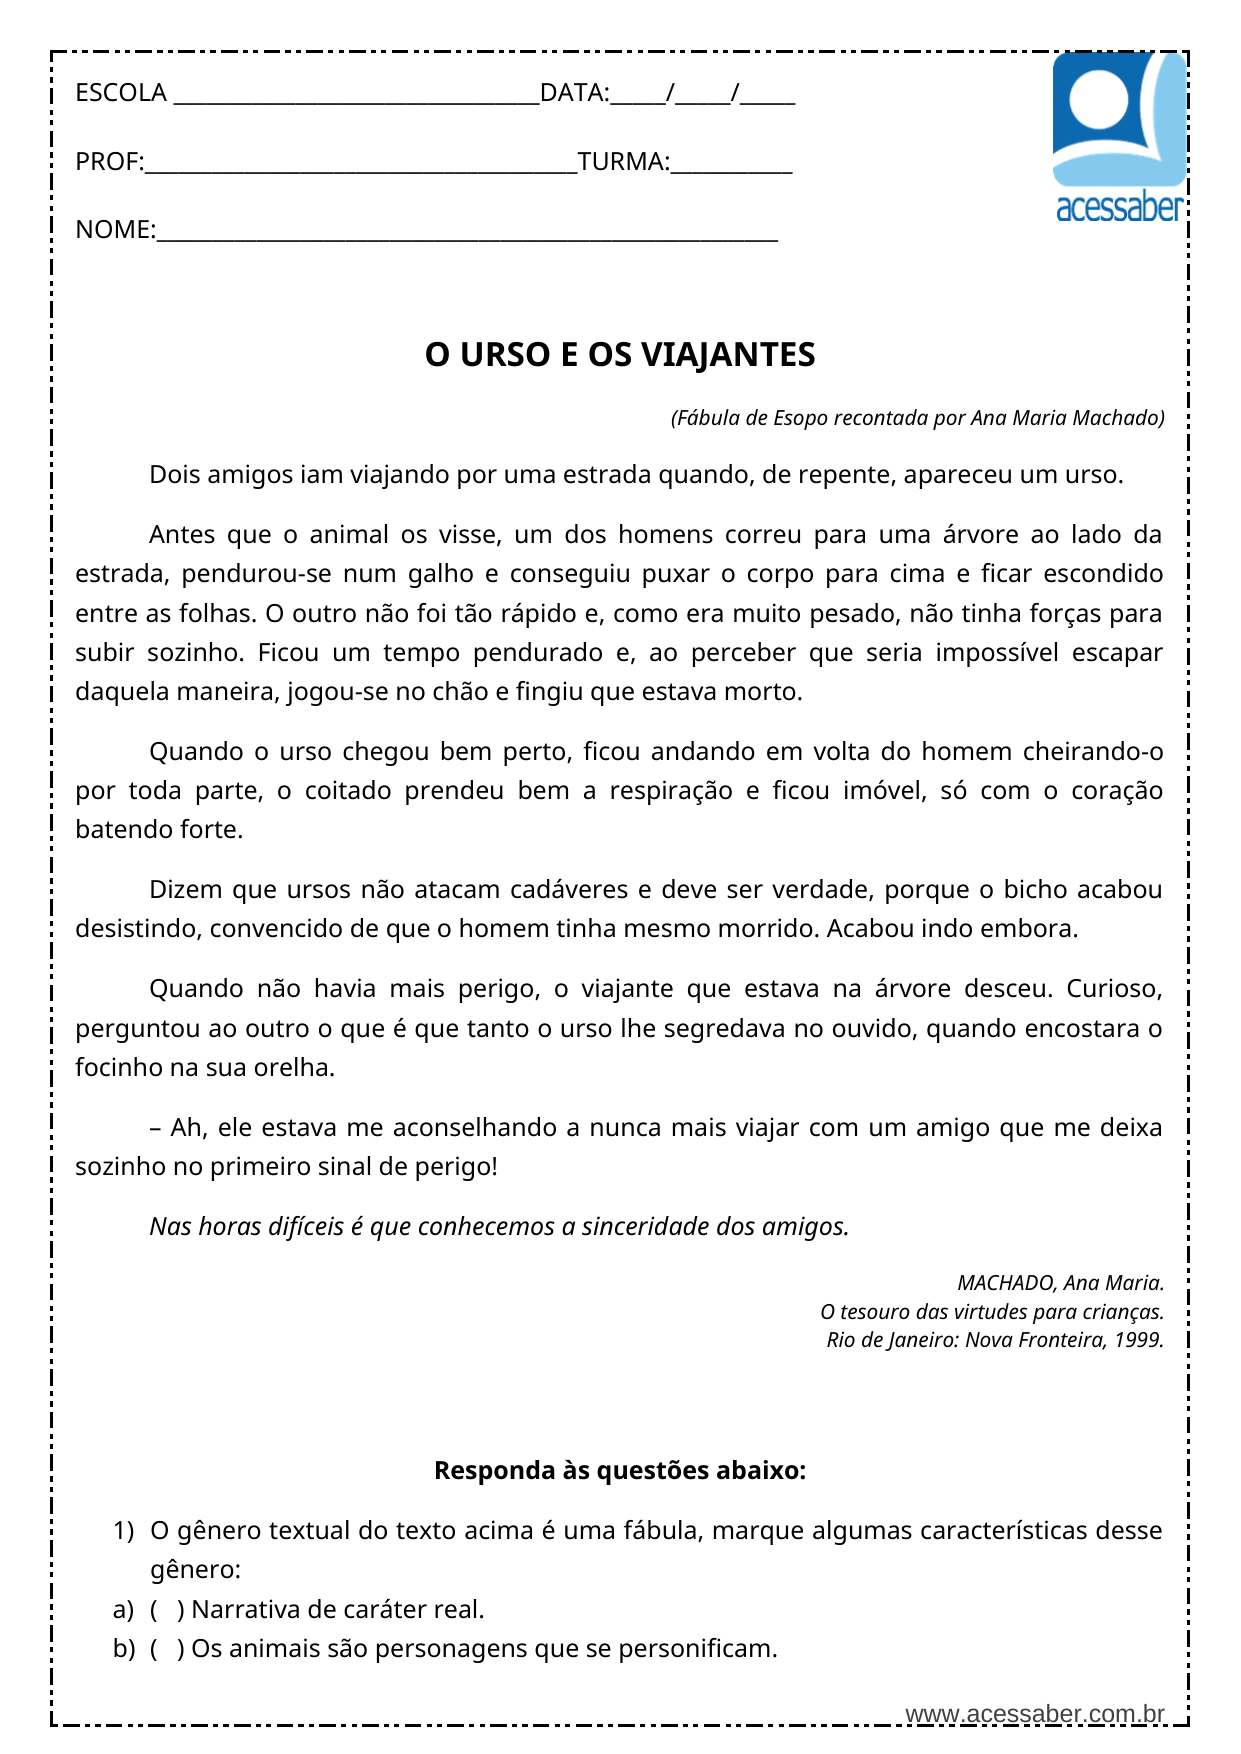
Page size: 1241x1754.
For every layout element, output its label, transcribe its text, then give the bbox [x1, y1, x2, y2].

text NOME:________________________________________________________ [75, 211, 1165, 245]
text PROF:_______________________________________TURMA:___________ [75, 143, 1165, 177]
text O URSO E OS VIAJANTES [75, 330, 1165, 376]
text Quando o urso chegou bem perto, ficou andando em volta do homem cheirando-o por toda parte, o coitado prendeu bem a respiração e ficou imóvel, só com o coração batendo forte. [75, 733, 1165, 846]
text ESCOLA _________________________________DATA:_____/_____/_____ [75, 75, 1165, 109]
text Dois amigos iam viajando por uma estrada quando, de repente, apareceu um urso. [75, 457, 1165, 491]
text O tesouro das virtudes para crianças. [75, 1297, 1165, 1325]
text Antes que o animal os visse, um dos homens correu para uma árvore ao lado da estrada, pendurou-se num galho e conseguiu puxar o corpo para cima e ficar escondido entre as folhas. O outro não foi tão rápido e, como era muito pesado, não tinha forças para subir sozinho. Ficou um tempo pendurado e, ao perceber que seria impossível escapar daquela maneira, jogou-se no chão e fingiu que estava morto. [75, 517, 1165, 708]
text (Fábula de Esopo recontada por Ana Maria Machado) [75, 403, 1165, 432]
list ( ) Os animais são personagens que se personificam. [112, 1631, 1165, 1664]
picture [1052, 50, 1187, 221]
text – Ah, ele estava me aconselhando a nunca mais viajar com um amigo que me deixa sozinho no primeiro sinal de perigo! [75, 1109, 1165, 1183]
text Quando não havia mais perigo, o viajante que estava na árvore desceu. Curioso, perguntou ao outro o que é que tanto o urso lhe segredava no ouvido, quando encostara o focinho na sua orelha. [75, 971, 1165, 1083]
text Dizem que ursos não atacam cadáveres e deve ser verdade, porque o bicho acabou desistindo, convencido de que o homem tinha mesmo morrido. Acabou indo embora. [75, 872, 1165, 945]
text Nas horas difíceis é que conhecemos a sinceridade dos amigos. [75, 1208, 1165, 1243]
text MACHADO, Ana Maria. [75, 1268, 1165, 1297]
list O gênero textual do texto acima é uma fábula, marque algumas características desse gênero: [112, 1513, 1165, 1586]
list ( ) Narrativa de caráter real. [112, 1591, 1165, 1625]
text Responda às questões abaixo: [75, 1453, 1165, 1487]
text Rio de Janeiro: Nova Fronteira, 1999. [75, 1325, 1165, 1354]
